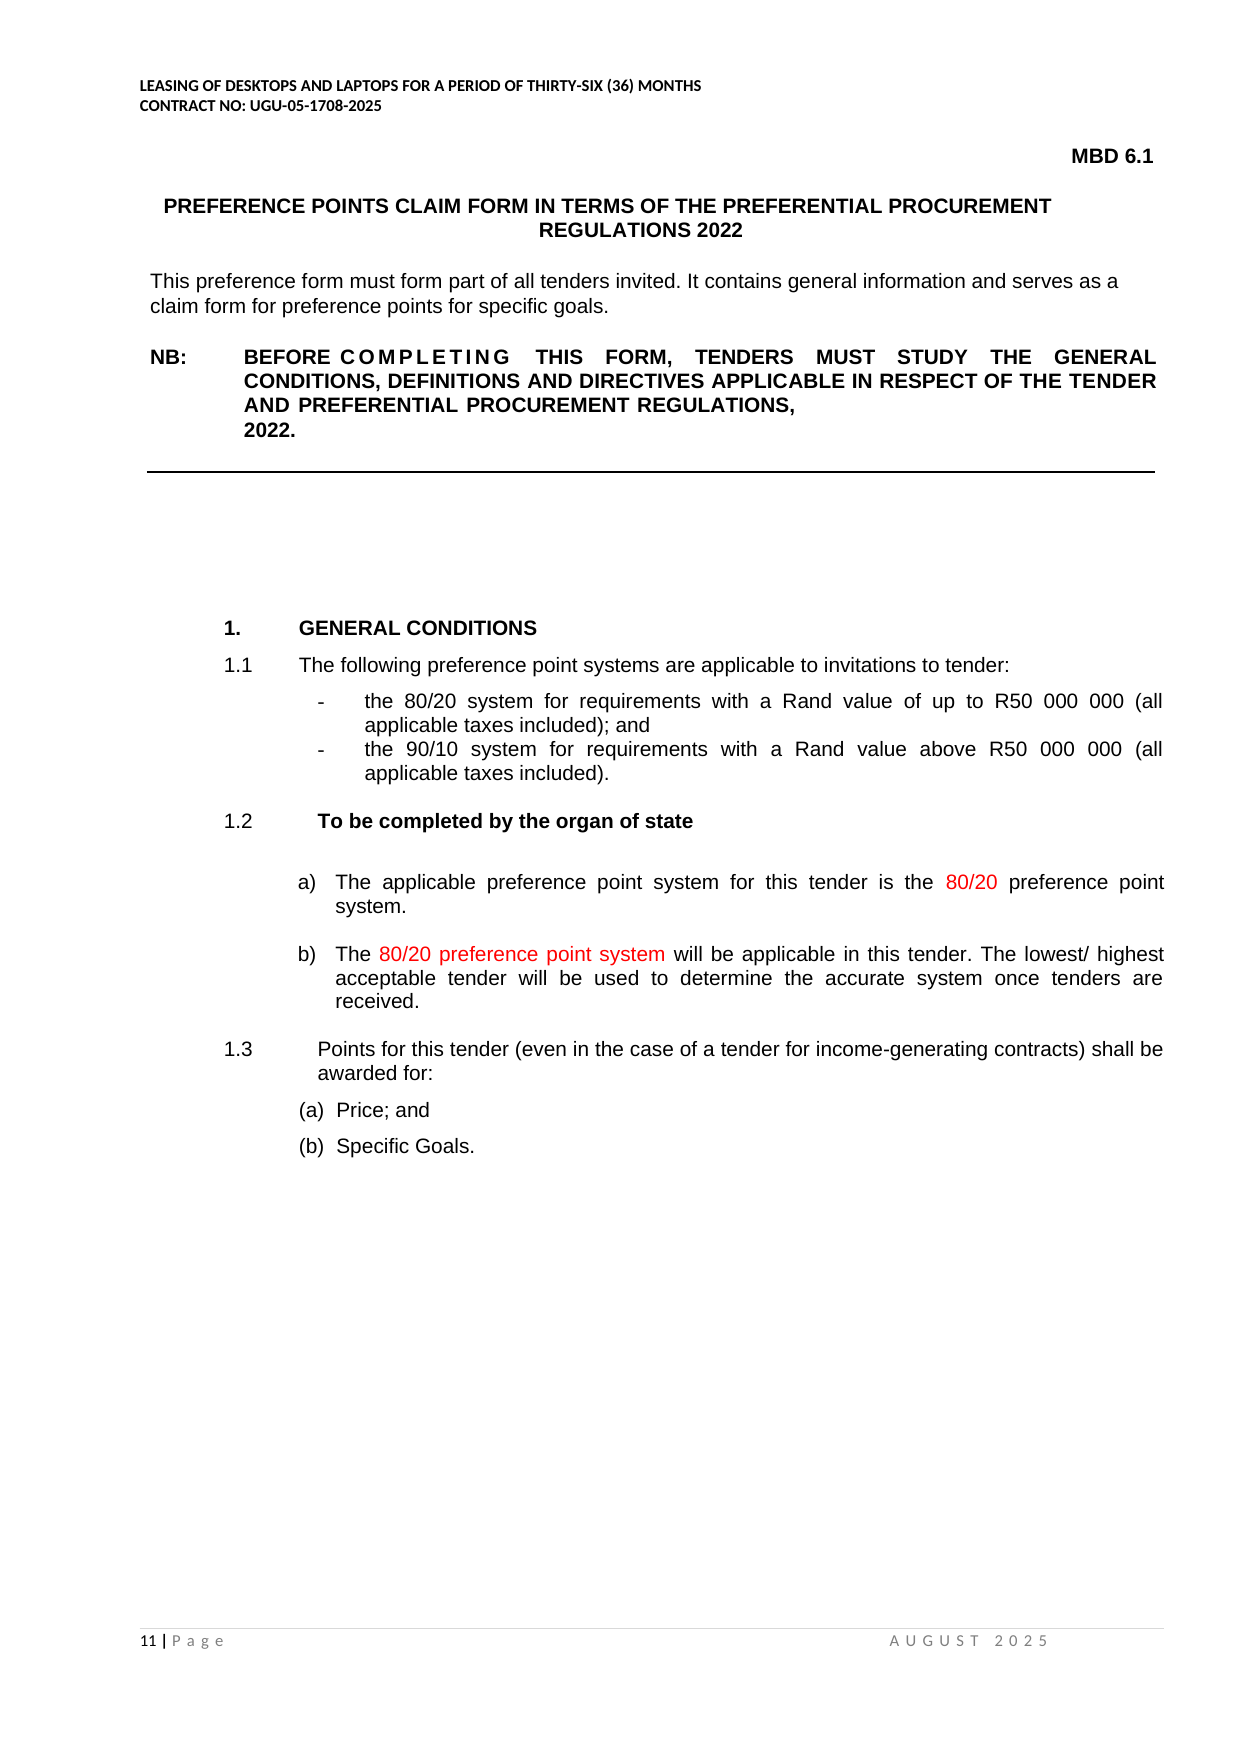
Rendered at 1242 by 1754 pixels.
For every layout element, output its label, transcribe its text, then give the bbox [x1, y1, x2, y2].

list The following preference point systems are applicable to invitations to tender: [224, 652, 1164, 676]
list To be completed by the organ of state [224, 809, 1164, 833]
list the 90/10 system for requirements with a Rand value above R50 000 000 (all applicable taxes included). [317, 737, 1164, 785]
list The 80/20 preference point system will be applicable in this tender. The lowest/ highest acceptable tender will be used to determine the accurate system once tenders are received. [298, 941, 1164, 1013]
text NB: BEFORE COMPLETING THIS FORM, TENDERS MUST STUDY THE GENERAL CONDITIONS, DEFINITIONS AND DIRECTIVES APPLICABLE IN RESPECT OF THE TENDER AND PREFERENTIAL PROCUREMENT REGULATIONS, [150, 344, 1157, 416]
list the 80/20 system for requirements with a Rand value of up to R50 000 000 (all applicable taxes included); and [317, 689, 1164, 737]
text 2022. [244, 416, 1164, 441]
list Specific Goals. [299, 1134, 1164, 1158]
text MBD 6.1 [139, 144, 1153, 168]
list GENERAL CONDITIONS [224, 616, 1164, 640]
list The applicable preference point system for this tender is the 80/20 preference point system. [298, 869, 1164, 917]
list Points for this tender (even in the case of a tender for income-generating contracts) shall be awarded for: [224, 1037, 1164, 1085]
text PREFERENCE POINTS CLAIM FORM IN TERMS OF THE PREFERENTIAL PROCUREMENT REGULATIONS 2022 [163, 194, 1143, 242]
text This preference form must form part of all tenders invited. It contains general information and serves as a claim form for preference points for specific goals. [150, 269, 1141, 319]
list Price; and [299, 1098, 1164, 1122]
